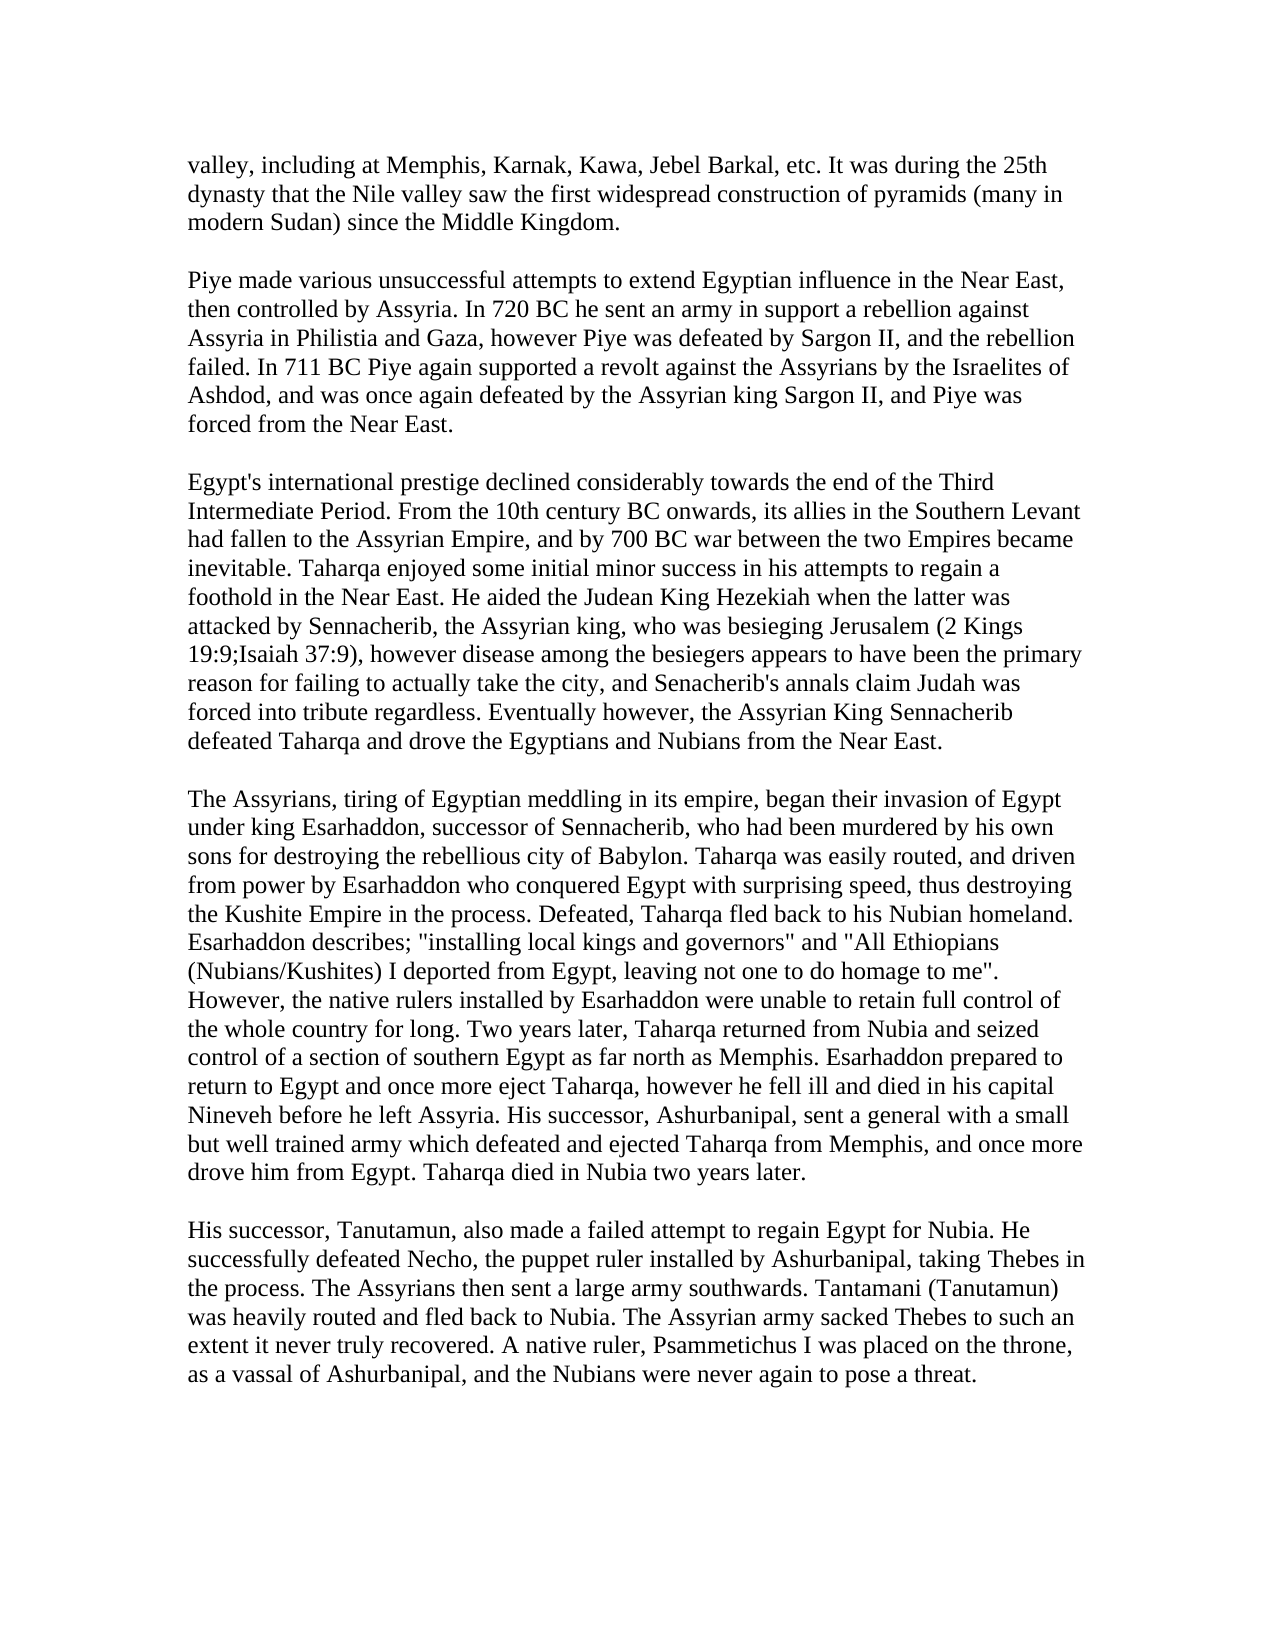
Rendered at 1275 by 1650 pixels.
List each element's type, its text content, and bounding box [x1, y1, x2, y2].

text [187, 150, 1087, 236]
text The Assyrians, tiring of Egyptian meddling in its empire, began their invasion of Egypt under king Esarhaddon, successor of Sennacherib, who had been murdered by his own sons for destroying the rebellious city of Babylon. Taharqa was easily routed, and driven from power by Esarhaddon who conquered Egypt with surprising speed, thus destroying the Kushite Empire in the process. Defeated, Taharqa fled back to his Nubian homeland. Esarhaddon describes; "installing local kings and governors" and "All Ethiopians (Nubians/Kushites) I deported from Egypt, leaving not one to do homage to me". However, the native rulers installed by Esarhaddon were unable to retain full control of the whole country for long. Two years later, Taharqa returned from Nubia and seized control of a section of southern Egypt as far north as Memphis. Esarhaddon prepared to return to Egypt and once more eject Taharqa, however he fell ill and died in his capital Nineveh before he left Assyria. His successor, Ashurbanipal, sent a general with a small but well trained army which defeated and ejected Taharqa from Memphis, and once more drove him from Egypt. Taharqa died in Nubia two years later. [187, 784, 1087, 1186]
text Egypt's international prestige declined considerably towards the end of the Third Intermediate Period. From the 10th century BC onwards, its allies in the Southern Levant had fallen to the Assyrian Empire, and by 700 BC war between the two Empires became inevitable. Taharqa enjoyed some initial minor success in his attempts to regain a foothold in the Near East. He aided the Judean King Hezekiah when the latter was attacked by Sennacherib, the Assyrian king, who was besieging Jerusalem (2 Kings 19:9;Isaiah 37:9), however disease among the besiegers appears to have been the primary reason for failing to actually take the city, and Senacherib's annals claim Judah was forced into tribute regardless. Eventually however, the Assyrian King Sennacherib defeated Taharqa and drove the Egyptians and Nubians from the Near East. [187, 467, 1087, 754]
text Piye made various unsuccessful attempts to extend Egyptian influence in the Near East, then controlled by Assyria. In 720 BC he sent an army in support a rebellion against Assyria in Philistia and Gaza, however Piye was defeated by Sargon II, and the rebellion failed. In 711 BC Piye again supported a revolt against the Assyrians by the Israelites of Ashdod, and was once again defeated by the Assyrian king Sargon II, and Piye was forced from the Near East. [187, 265, 1087, 438]
text His successor, Tanutamun, also made a failed attempt to regain Egypt for Nubia. He successfully defeated Necho, the puppet ruler installed by Ashurbanipal, taking Thebes in the process. The Assyrians then sent a large army southwards. Tantamani (Tanutamun) was heavily routed and fled back to Nubia. The Assyrian army sacked Thebes to such an extent it never truly recovered. A native ruler, Psammetichus I was placed on the throne, as a vassal of Ashurbanipal, and the Nubians were never again to pose a threat. [187, 1215, 1087, 1388]
